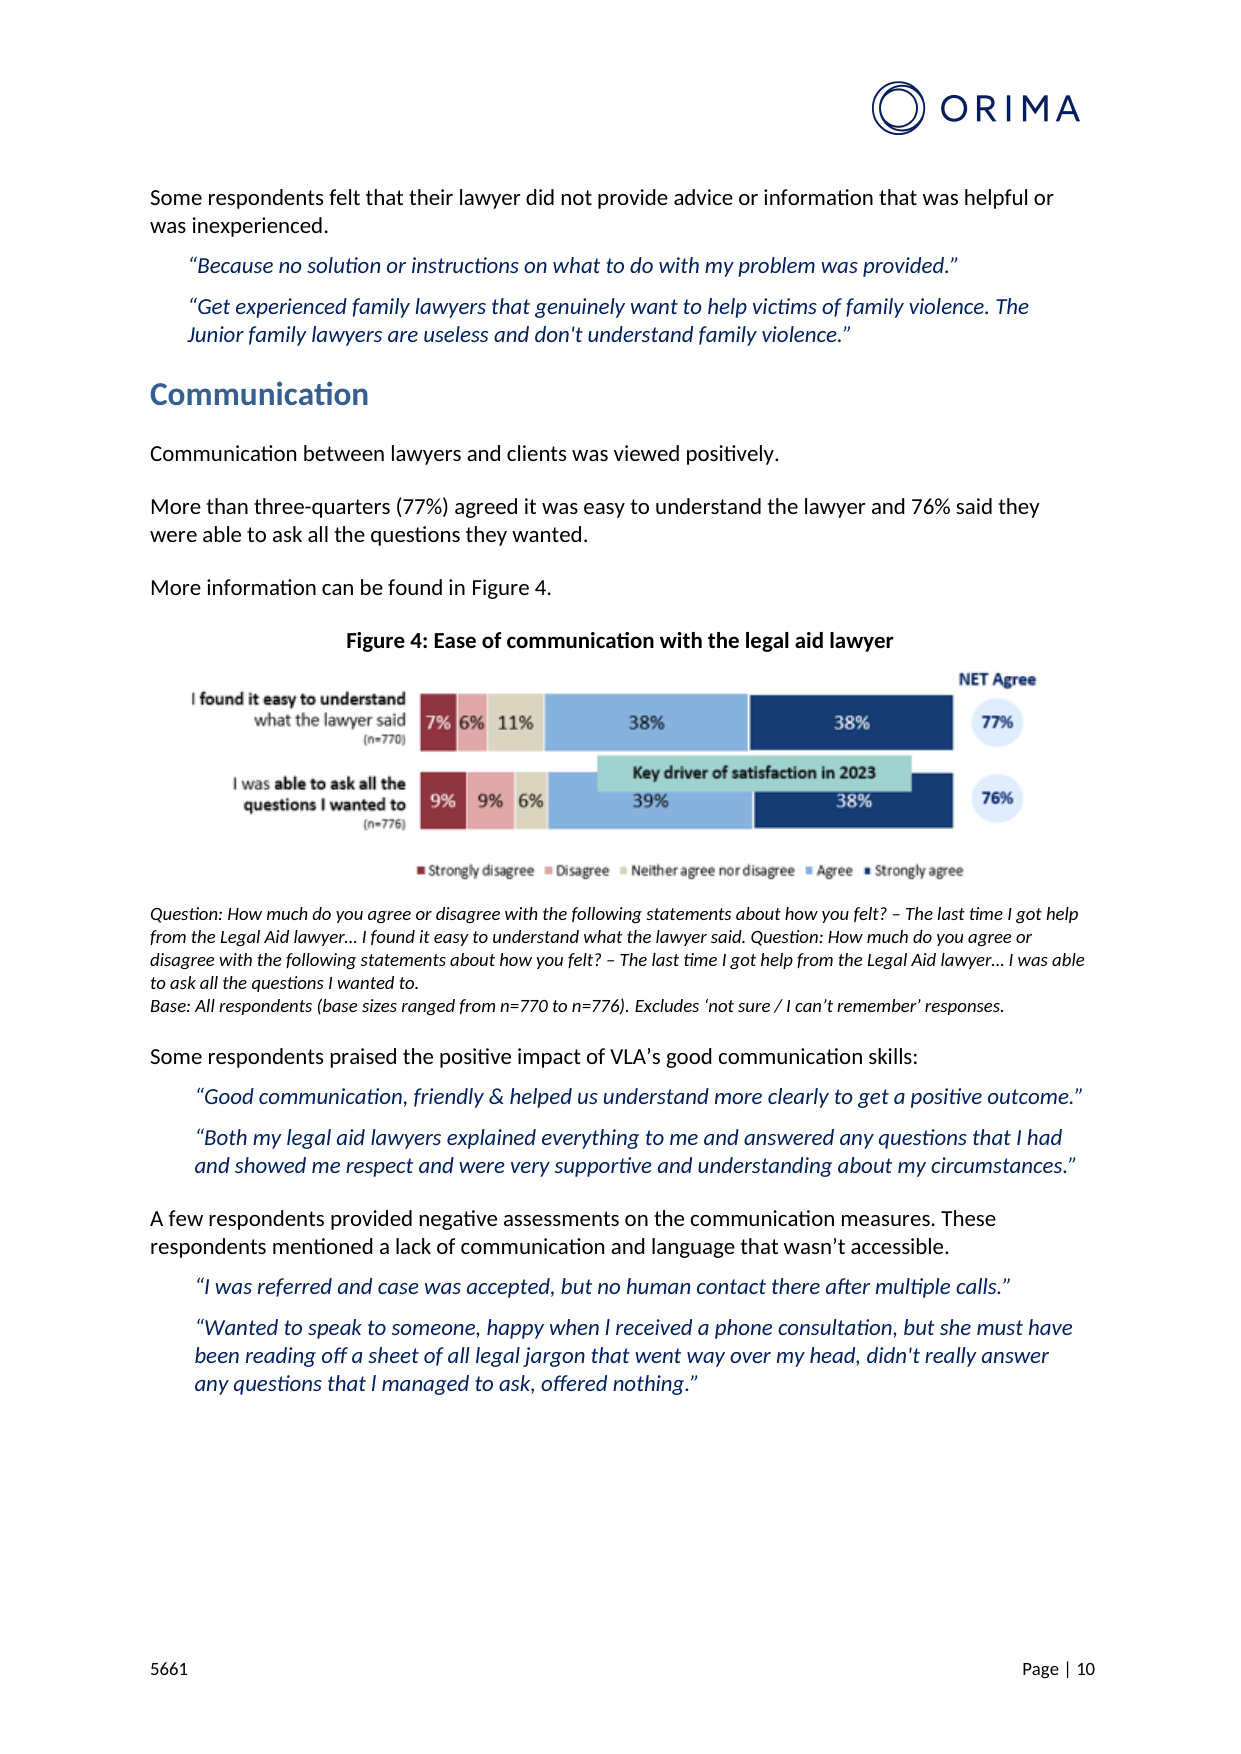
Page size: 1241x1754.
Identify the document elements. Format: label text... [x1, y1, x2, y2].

text A few respondents provided negative assessments on the communication measures. These respondents mentioned a lack of communication and language that wasn’t accessible. [150, 1204, 1090, 1260]
text Some respondents praised the positive impact of VLA’s good communication skills: [150, 1042, 1090, 1070]
text Communication between lawyers and clients was viewed positively. [150, 439, 1090, 467]
text “I was referred and case was accepted, but no human contact there after multiple calls.” [194, 1272, 1090, 1301]
picture [864, 73, 1091, 137]
text “Good communication, friendly & helped us understand more clearly to get a positive outcome.” [194, 1082, 1090, 1110]
text Base: All respondents (base sizes ranged from n=770 to n=776). Excludes ‘not sure / I can’t remember’ responses. [150, 994, 1090, 1017]
subtitle Communication [150, 373, 1090, 414]
text More than three-quarters (77%) agreed it was easy to understand the lawyer and 76% said they were able to ask all the questions they wanted. [150, 492, 1090, 548]
text Question: How much do you agree or disagree with the following statements about how you felt? – The last time I got help from the Legal Aid lawyer… I found it easy to understand what the lawyer said. Question: How much do you agree or disagree with the following statements about how you felt? – The last time I got help from the Legal Aid lawyer… I was able to ask all the questions I wanted to. [150, 902, 1090, 994]
text “Wanted to speak to someone, happy when l received a phone consultation, but she must have been reading off a sheet of all legal jargon that went way over my head, didn't really answer any questions that l managed to ask, offered nothing.” [194, 1313, 1090, 1397]
text “Both my legal aid lawyers explained everything to me and answered any questions that I had and showed me respect and were very supportive and understanding about my circumstances.” [194, 1123, 1090, 1179]
text More information can be found in Figure 4. [150, 573, 1090, 601]
picture [166, 653, 1074, 903]
text Some respondents felt that their lawyer did not provide advice or information that was helpful or was inexperienced. [150, 183, 1090, 239]
text “Because no solution or instructions on what to do with my problem was provided.” [187, 251, 1090, 279]
text “Get experienced family lawyers that genuinely want to help victims of family violence. The Junior family lawyers are useless and don't understand family violence.” [187, 292, 1090, 348]
